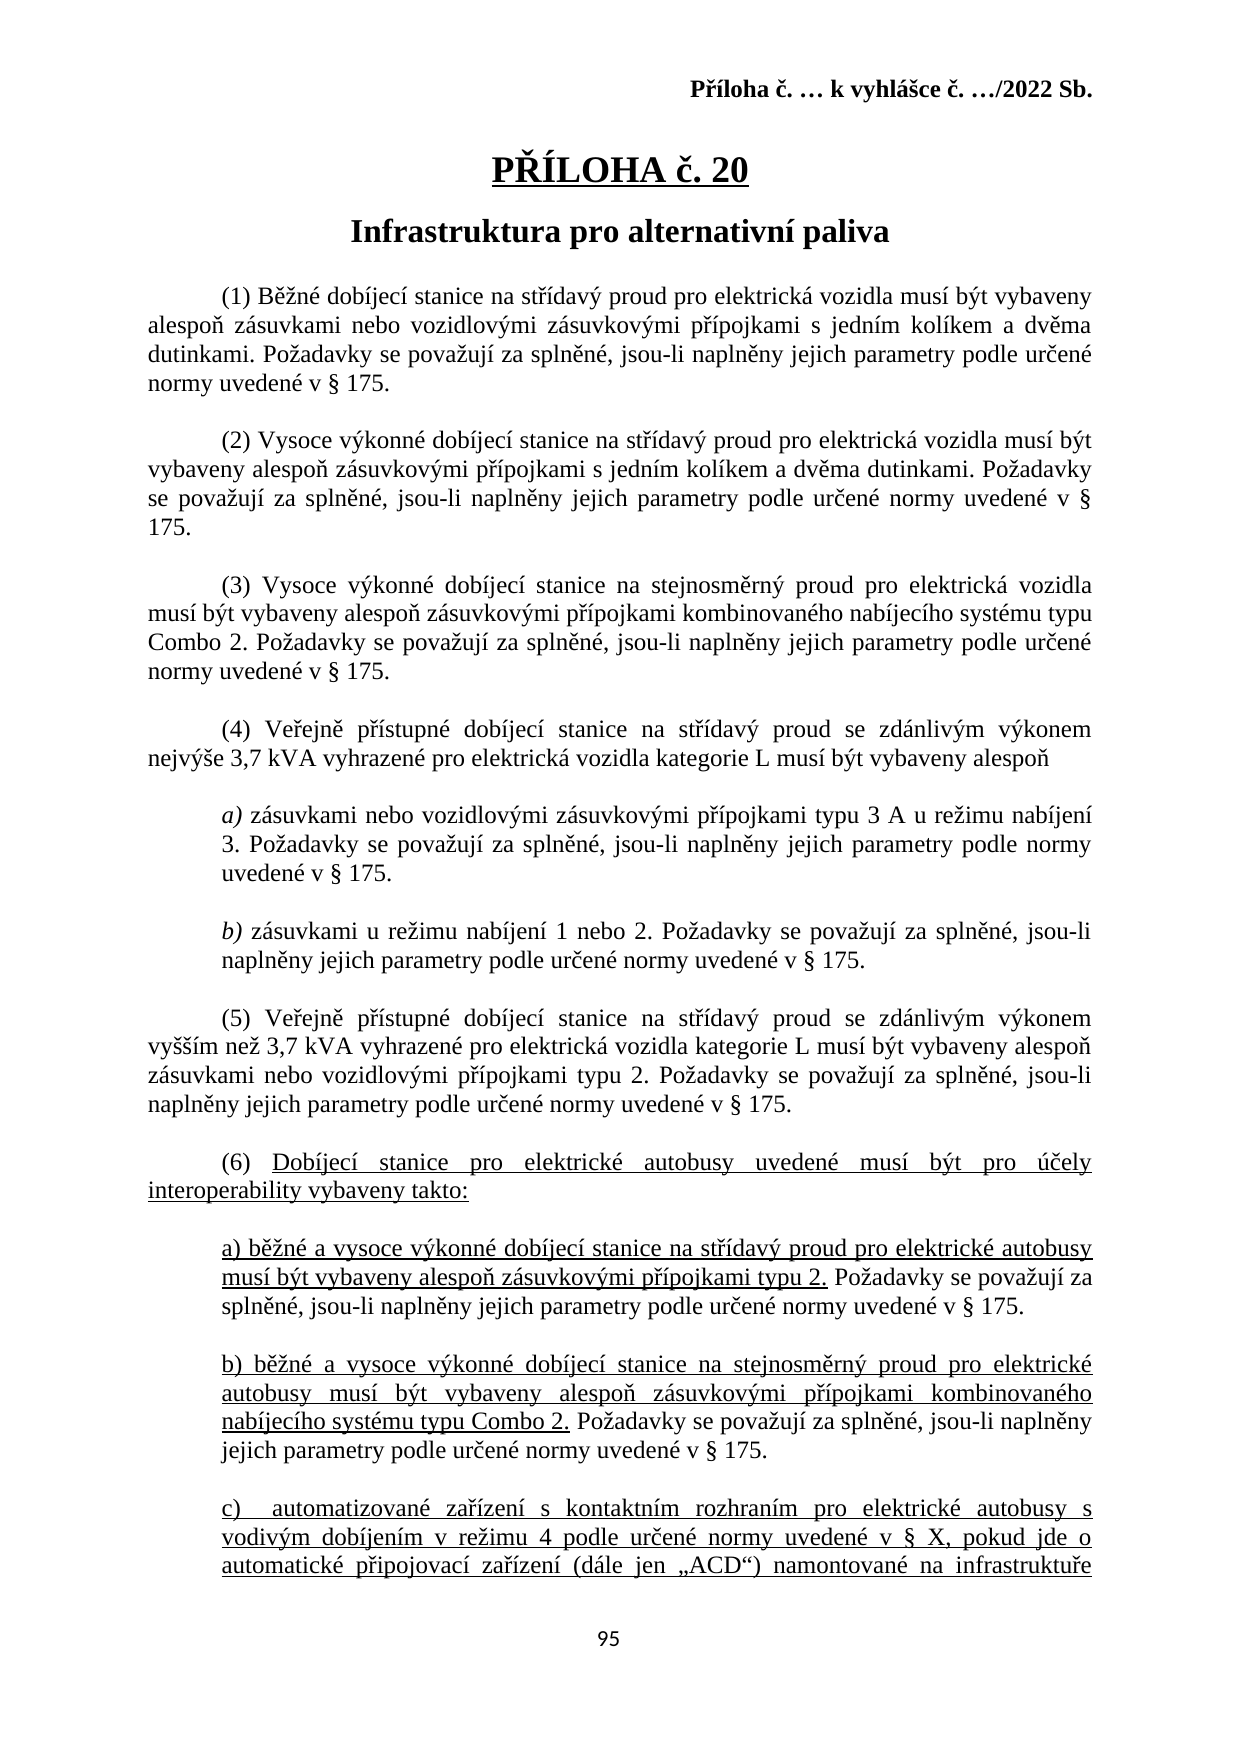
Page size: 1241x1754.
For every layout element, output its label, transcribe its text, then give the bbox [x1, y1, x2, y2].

text Infrastruktura pro alternativní paliva [148, 211, 1093, 249]
text (4) Veřejně přístupné dobíjecí stanice na střídavý proud se zdánlivým výkonem nejvýše 3,7 kVA vyhrazené pro elektrická vozidla kategorie L musí být vybaveny alespoň [148, 714, 1093, 771]
text b) běžné a vysoce výkonné dobíjecí stanice na stejnosměrný proud pro elektrické autobusy musí být vybaveny alespoň zásuvkovými přípojkami kombinovaného nabíjecího systému typu Combo 2. Požadavky se považují za splněné, jsou-li naplněny jejich parametry podle určené normy uvedené v § 175. [221, 1349, 1093, 1374]
text b) běžné a vysoce výkonné dobíjecí stanice na stejnosměrný proud pro elektrické autobusy musí být vybaveny alespoň zásuvkovými přípojkami kombinovaného nabíjecího systému typu Combo 2. Požadavky se považují za splněné, jsou-li naplněny jejich parametry podle určené normy uvedené v § 175. [221, 1404, 1093, 1464]
text (3) Vysoce výkonné dobíjecí stanice na stejnosměrný proud pro elektrická vozidla musí být vybaveny alespoň zásuvkovými přípojkami kombinovaného nabíjecího systému typu Combo 2. Požadavky se považují za splněné, jsou-li naplněny jejich parametry podle určené normy uvedené v § 175. [148, 570, 1093, 685]
text a) zásuvkami nebo vozidlovými zásuvkovými přípojkami typu 3 A u režimu nabíjení 3. Požadavky se považují za splněné, jsou-li naplněny jejich parametry podle normy uvedené v § 175. [221, 801, 1093, 887]
text a) běžné a vysoce výkonné dobíjecí stanice na střídavý proud pro elektrické autobusy musí být vybaveny alespoň zásuvkovými přípojkami typu 2. Požadavky se považují za splněné, jsou-li naplněny jejich parametry podle určené normy uvedené v § 175. [221, 1259, 1093, 1320]
text (5) Veřejně přístupné dobíjecí stanice na střídavý proud se zdánlivým výkonem vyšším než 3,7 kVA vyhrazené pro elektrická vozidla kategorie L musí být vybaveny alespoň zásuvkami nebo vozidlovými přípojkami typu 2. Požadavky se považují za splněné, jsou-li naplněny jejich parametry podle určené normy uvedené v § 175. [148, 1003, 1093, 1118]
text b) běžné a vysoce výkonné dobíjecí stanice na stejnosměrný proud pro elektrické autobusy musí být vybaveny alespoň zásuvkovými přípojkami kombinovaného nabíjecího systému typu Combo 2. Požadavky se považují za splněné, jsou-li naplněny jejich parametry podle určené normy uvedené v § 175. [221, 1375, 1093, 1403]
text b) zásuvkami u režimu nabíjení 1 nebo 2. Požadavky se považují za splněné, jsou-li naplněny jejich parametry podle určené normy uvedené v § 175. [221, 916, 1093, 973]
text (2) Vysoce výkonné dobíjecí stanice na střídavý proud pro elektrická vozidla musí být vybaveny alespoň zásuvkovými přípojkami s jedním kolíkem a dvěma dutinkami. Požadavky se považují za splněné, jsou-li naplněny jejich parametry podle určené normy uvedené v § 175. [148, 426, 1093, 541]
text (6) Dobíjecí stanice pro elektrické autobusy uvedené musí být pro účely interoperability vybaveny takto: [148, 1147, 1093, 1204]
text a) běžné a vysoce výkonné dobíjecí stanice na střídavý proud pro elektrické autobusy musí být vybaveny alespoň zásuvkovými přípojkami typu 2. Požadavky se považují za splněné, jsou-li naplněny jejich parametry podle určené normy uvedené v § 175. [221, 1233, 1093, 1258]
text (1) Běžné dobíjecí stanice na střídavý proud pro elektrická vozidla musí být vybaveny alespoň zásuvkami nebo vozidlovými zásuvkovými přípojkami s jedním kolíkem a dvěma dutinkami. Požadavky se považují za splněné, jsou-li naplněny jejich parametry podle určené normy uvedené v § 175. [148, 281, 1093, 396]
text PŘÍLOHA č. 20 [148, 148, 1093, 191]
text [221, 1519, 1093, 1579]
